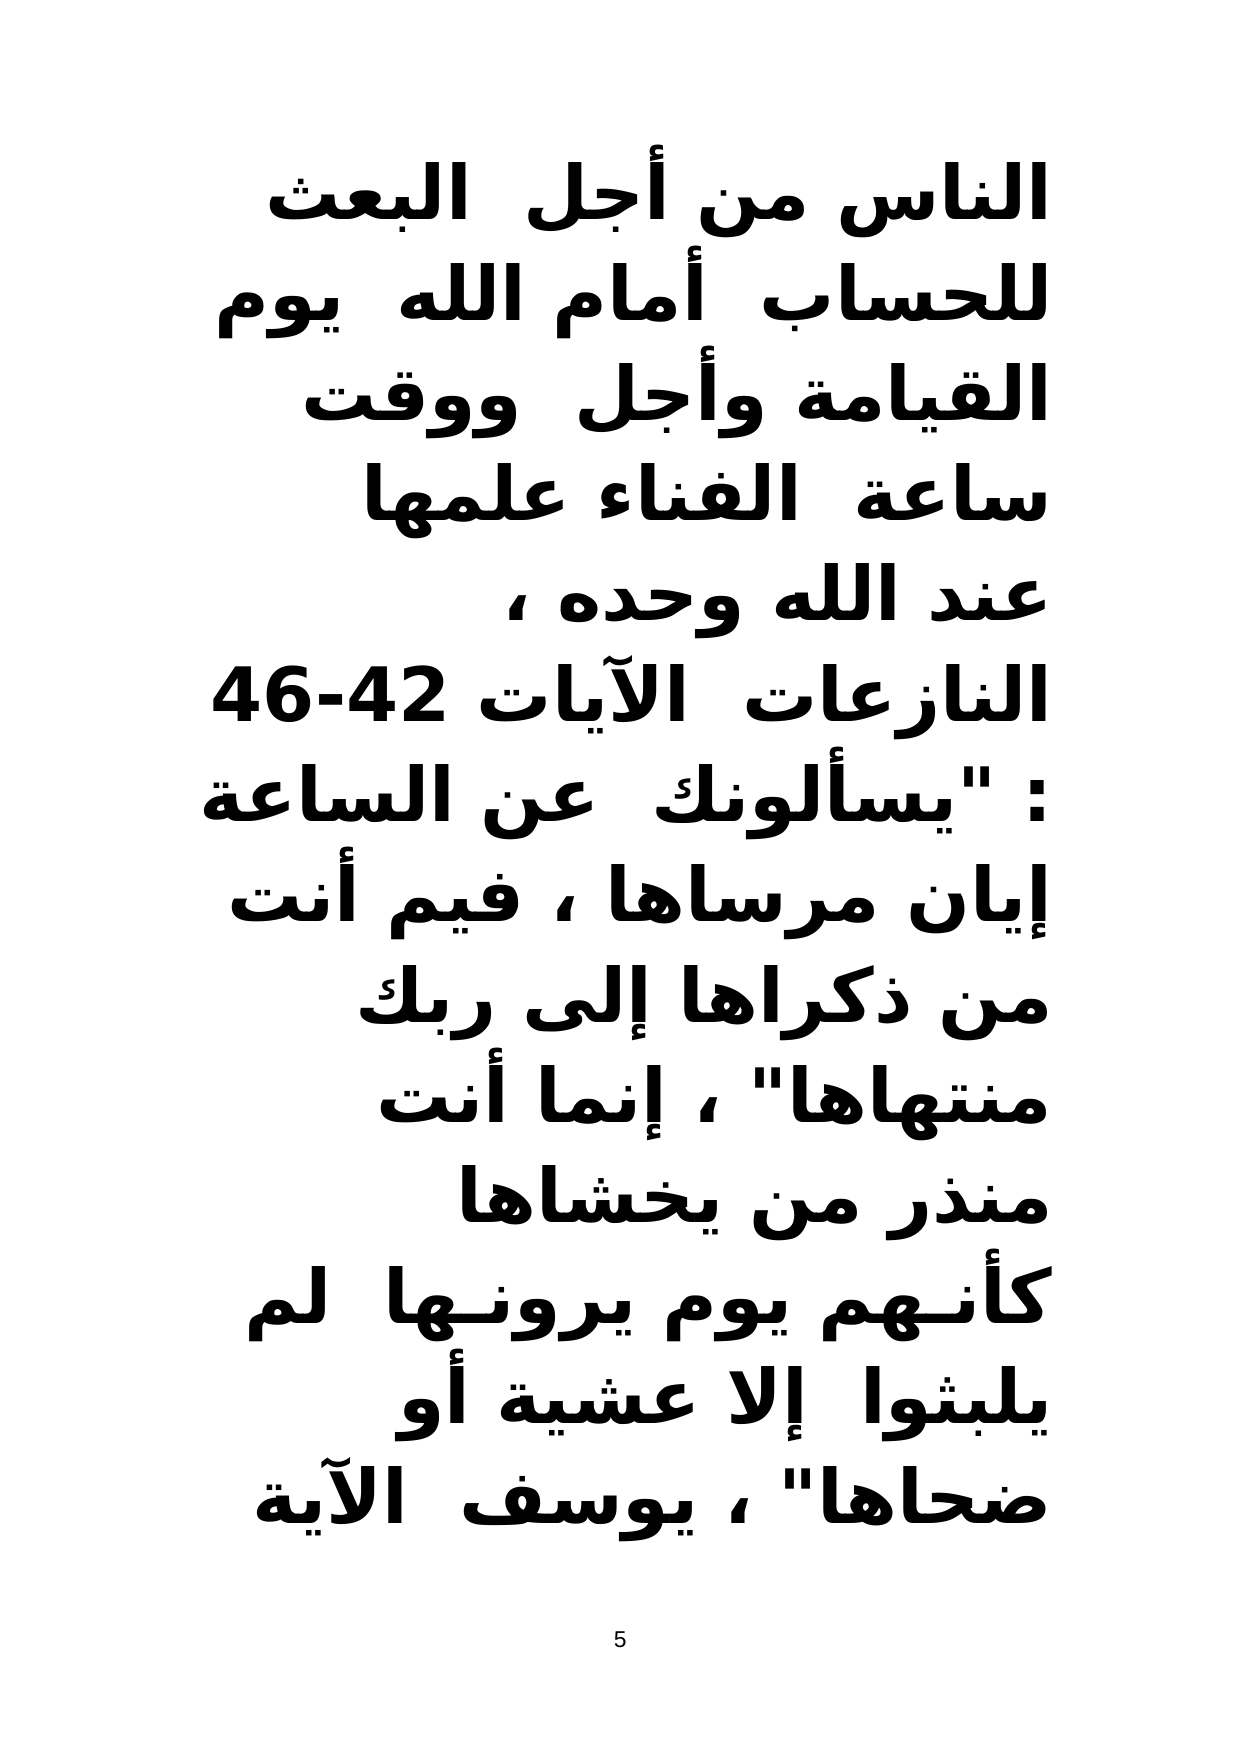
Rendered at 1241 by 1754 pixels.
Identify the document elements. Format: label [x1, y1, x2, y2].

text [187, 150, 1053, 1541]
